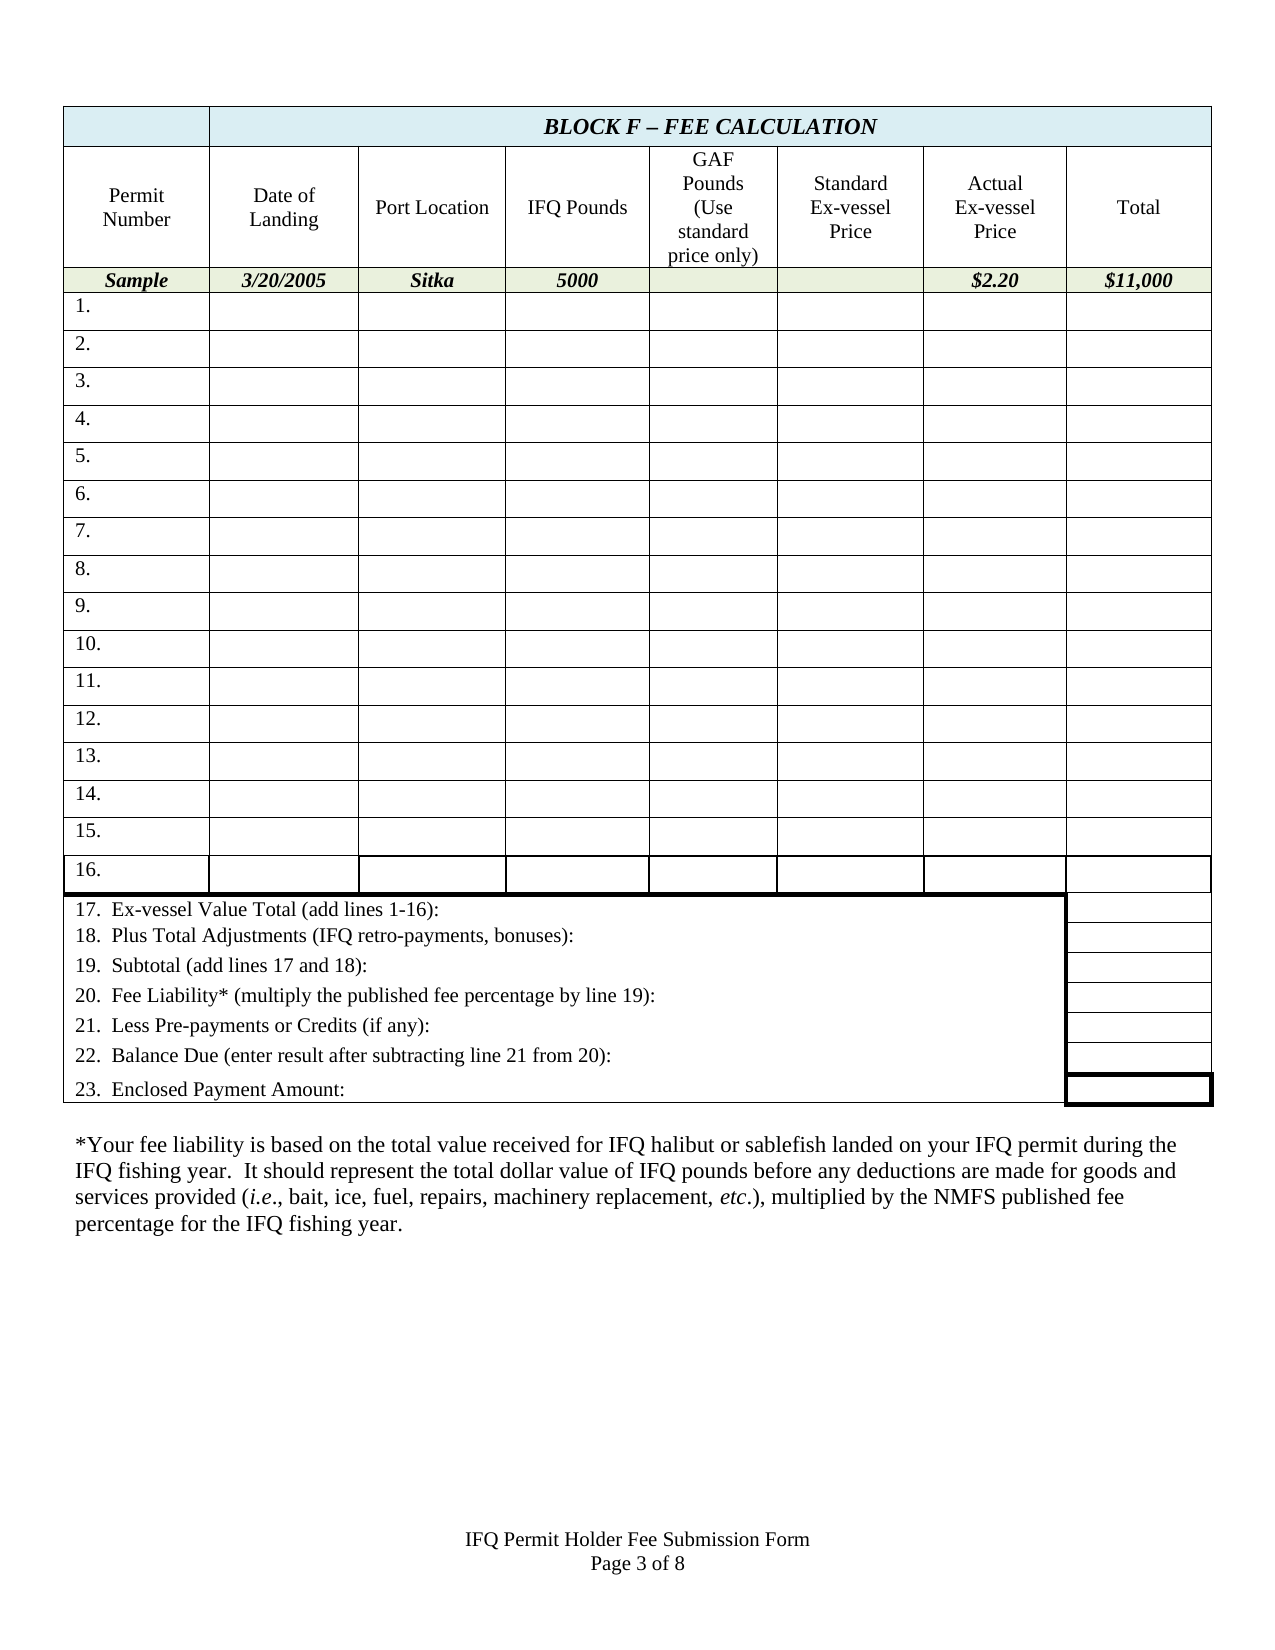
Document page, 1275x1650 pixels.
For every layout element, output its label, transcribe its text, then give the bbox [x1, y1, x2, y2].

table_cell [924, 368, 1066, 404]
table_cell [1068, 923, 1211, 952]
table_cell [359, 556, 505, 592]
table_cell [359, 706, 505, 742]
table_cell 17. Ex-vessel Value Total (add lines 1-16): [64, 897, 1064, 922]
table_cell [359, 481, 505, 517]
table_cell GAF Pounds (Use standard price only) [650, 147, 777, 267]
table_cell [778, 706, 923, 742]
table_cell 15. [64, 818, 209, 854]
table_cell [650, 268, 777, 292]
table_cell [506, 743, 649, 779]
table_cell [1067, 518, 1211, 554]
table_cell [778, 443, 923, 479]
table_cell [924, 668, 1066, 704]
table_header BLOCK F – FEE CALCULATION [210, 107, 1211, 146]
table_cell 5000 [506, 268, 649, 292]
table_cell [210, 481, 358, 517]
table_cell [924, 743, 1066, 779]
table_cell [778, 518, 923, 554]
table_cell [1067, 331, 1211, 367]
table_cell Actual Ex-vessel Price [924, 147, 1066, 267]
table_cell $2.20 [924, 268, 1066, 292]
table_cell 13. [64, 743, 209, 779]
table_cell 14. [64, 781, 209, 817]
table_cell [507, 857, 648, 892]
table_cell Standard Ex-vessel Price [778, 147, 923, 267]
table_cell 22. Balance Due (enter result after subtracting line 21 from 20): [64, 1042, 1064, 1072]
table_cell [1068, 1043, 1211, 1072]
table_cell [924, 293, 1066, 329]
table_cell [1067, 556, 1211, 592]
table_cell [778, 668, 923, 704]
table_cell [506, 593, 649, 629]
table_cell 3. [64, 368, 209, 404]
table_cell [359, 593, 505, 629]
table_cell [359, 518, 505, 554]
table_cell 11. [64, 668, 209, 704]
table_cell [924, 706, 1066, 742]
table_cell Date of Landing [210, 147, 358, 267]
table_cell [650, 293, 777, 329]
table_cell 18. Plus Total Adjustments (IFQ retro-payments, bonuses): [64, 922, 1064, 952]
table_cell [506, 481, 649, 517]
table_cell [359, 668, 505, 704]
table_cell [650, 593, 777, 629]
table_cell [650, 781, 777, 817]
table_cell [650, 331, 777, 367]
table_cell [924, 593, 1066, 629]
table_cell [359, 743, 505, 779]
table_cell [924, 818, 1066, 854]
table_cell [359, 781, 505, 817]
table_cell IFQ Pounds [506, 147, 649, 267]
table_cell [924, 331, 1066, 367]
table_cell [359, 818, 505, 854]
table_cell [650, 481, 777, 517]
table_cell [778, 631, 923, 667]
table_cell 7. [64, 518, 209, 554]
table_cell [1067, 631, 1211, 667]
table_cell [1067, 481, 1211, 517]
table_cell 8. [64, 556, 209, 592]
table_cell [506, 406, 649, 442]
table_cell [924, 631, 1066, 667]
table_cell [650, 818, 777, 854]
table_cell [778, 743, 923, 779]
table_cell [778, 857, 923, 892]
table_cell [1067, 668, 1211, 704]
table_cell 20. Fee Liability* (multiply the published fee percentage by line 19): [64, 982, 1064, 1012]
table_cell [650, 368, 777, 404]
table_cell [1067, 706, 1211, 742]
table_cell [924, 556, 1066, 592]
table_cell [359, 368, 505, 404]
table_cell [210, 593, 358, 629]
table_cell 4. [64, 406, 209, 442]
table_cell [359, 406, 505, 442]
table_cell 21. Less Pre-payments or Credits (if any): [64, 1012, 1064, 1042]
table_cell [1068, 1077, 1209, 1102]
table_cell [506, 368, 649, 404]
table_cell [1068, 983, 1211, 1012]
table_cell [506, 706, 649, 742]
table_cell [924, 518, 1066, 554]
table_cell [210, 443, 358, 479]
table_cell [650, 406, 777, 442]
table_cell [650, 556, 777, 592]
table_cell [1067, 293, 1211, 329]
table_cell [650, 706, 777, 742]
table_cell [650, 857, 776, 892]
table_cell 16. [65, 856, 208, 892]
table_cell [359, 293, 505, 329]
table_cell [1067, 781, 1211, 817]
table_cell [210, 818, 358, 854]
table_cell Port Location [359, 147, 505, 267]
table_cell $11,000 [1067, 268, 1211, 292]
table_cell [360, 857, 505, 892]
table_cell [778, 293, 923, 329]
table_cell [778, 818, 923, 854]
table_cell [210, 556, 358, 592]
table_cell Total [1067, 147, 1211, 267]
table_cell [1068, 893, 1211, 922]
table_cell [1067, 743, 1211, 779]
table_cell [778, 481, 923, 517]
table_cell [506, 631, 649, 667]
table_cell [778, 268, 923, 292]
table_cell [650, 668, 777, 704]
table_cell [1068, 953, 1211, 982]
table_cell [1067, 368, 1211, 404]
table_cell 19. Subtotal (add lines 17 and 18): [64, 952, 1064, 982]
table_cell [1067, 818, 1211, 854]
table_cell [650, 518, 777, 554]
table_header [64, 107, 209, 146]
table_cell [924, 406, 1066, 442]
table_cell 12. [64, 706, 209, 742]
table_cell [359, 443, 505, 479]
table_cell [210, 706, 358, 742]
table_cell 2. [64, 331, 209, 367]
table_cell [924, 781, 1066, 817]
table_cell [210, 406, 358, 442]
table_cell 10. [64, 631, 209, 667]
table_cell [506, 443, 649, 479]
table_cell [506, 331, 649, 367]
table_cell [778, 781, 923, 817]
table_cell [1067, 443, 1211, 479]
table_cell [925, 857, 1065, 892]
table_cell [650, 443, 777, 479]
table_cell [1067, 406, 1211, 442]
table_cell [210, 293, 358, 329]
table_cell [924, 443, 1066, 479]
text *Your fee liability is based on the total value received for IFQ halibut or sablefish landed on your IFQ permit during the IFQ fishing year. It should represent the total dollar value of IFQ pounds before any deductions are made for goods and services provided (i.e., bait, ice, fuel, repairs, machinery replacement, etc.), multiplied by the NMFS published fee percentage for the IFQ fishing year. [75, 1131, 1200, 1236]
table_cell [506, 293, 649, 329]
table_cell [359, 631, 505, 667]
table_cell [778, 368, 923, 404]
table_cell 5. [64, 443, 209, 479]
table_cell Permit Number [64, 147, 209, 267]
table_cell [650, 743, 777, 779]
table_cell [210, 518, 358, 554]
table_cell [210, 781, 358, 817]
table_cell 3/20/2005 [210, 268, 358, 292]
table_cell [778, 331, 923, 367]
table_cell 6. [64, 481, 209, 517]
table_cell [1068, 1013, 1211, 1042]
table_cell 9. [64, 593, 209, 629]
table_cell [506, 818, 649, 854]
table_cell [210, 856, 358, 892]
table_cell [650, 631, 777, 667]
table_cell [506, 556, 649, 592]
table_cell [1067, 593, 1211, 629]
table_cell [778, 406, 923, 442]
table_cell [210, 368, 358, 404]
table_cell [506, 668, 649, 704]
table_cell [506, 781, 649, 817]
table_cell [210, 668, 358, 704]
table_cell 1. [64, 293, 209, 329]
table_cell [778, 593, 923, 629]
table_cell [359, 331, 505, 367]
table_cell [506, 518, 649, 554]
table_cell [359, 268, 505, 292]
table_cell [924, 481, 1066, 517]
table_cell Sample [64, 268, 209, 292]
table_cell [1067, 857, 1210, 892]
table_cell [778, 556, 923, 592]
table_cell [210, 631, 358, 667]
table_cell [210, 743, 358, 779]
table_cell 23. Enclosed Payment Amount: [64, 1072, 1064, 1102]
table_cell [210, 331, 358, 367]
